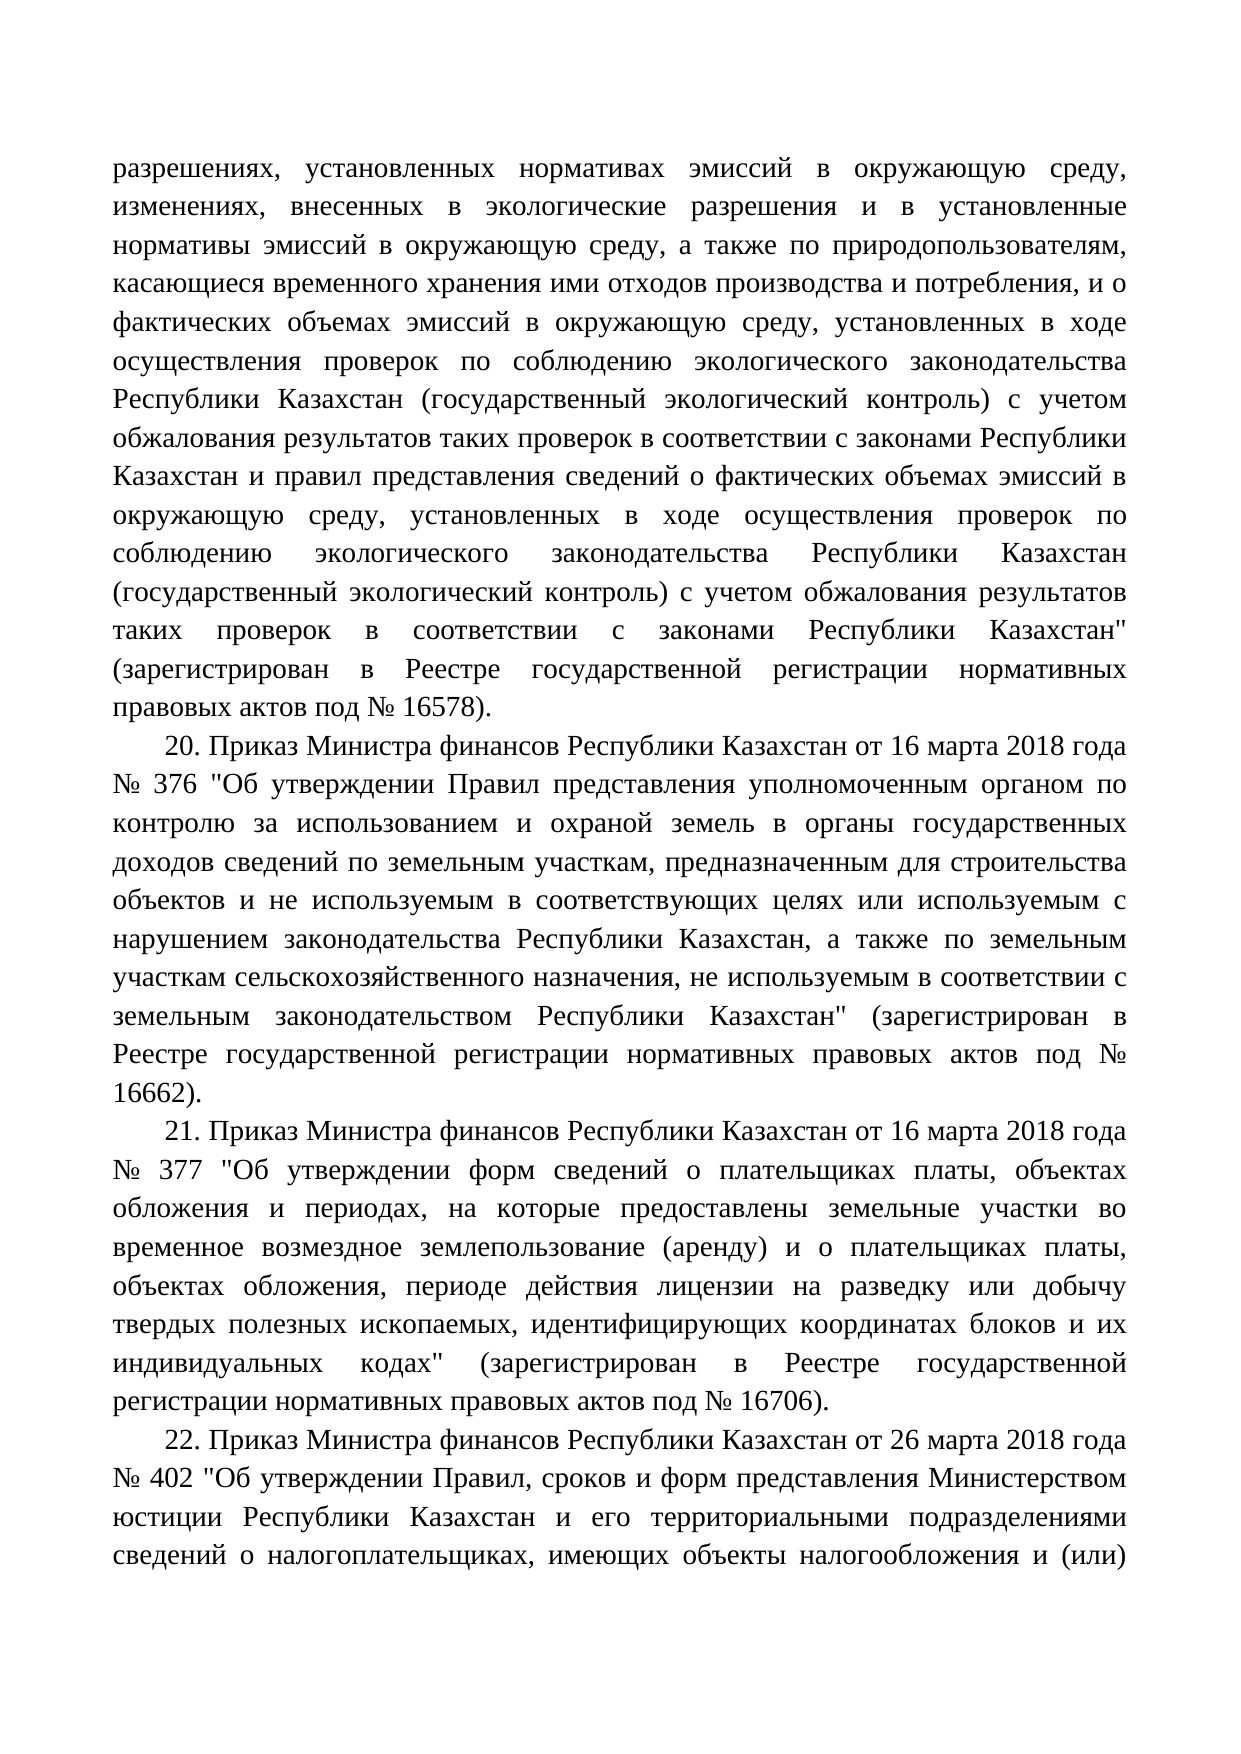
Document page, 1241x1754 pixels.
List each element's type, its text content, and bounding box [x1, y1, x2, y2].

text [112, 150, 1128, 723]
text 21. Приказ Министра финансов Республики Казахстан от 16 марта 2018 года № 377 "Об утверждении форм сведений о плательщиках платы, объектах обложения и периодах, на которые предоставлены земельные участки во временное возмездное землепользование (аренду) и о плательщиках платы, объектах обложения, периоде действия лицензии на разведку или добычу твердых полезных ископаемых, идентифицирующих координатах блоков и их индивидуальных кодах" (зарегистрирован в Реестре государственной регистрации нормативных правовых актов под № 16706). [112, 1113, 1128, 1417]
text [112, 1422, 1128, 1571]
text 20. Приказ Министра финансов Республики Казахстан от 16 марта 2018 года № 376 "Об утверждении Правил представления уполномоченным органом по контролю за использованием и охраной земель в органы государственных доходов сведений по земельным участкам, предназначенным для строительства объектов и не используемым в соответствующих целях или используемым с нарушением законодательства Республики Казахстан, а также по земельным участкам сельскохозяйственного назначения, не используемым в соответствии с земельным законодательством Республики Казахстан" (зарегистрирован в Реестре государственной регистрации нормативных правовых актов под № 16662). [112, 728, 1128, 1108]
